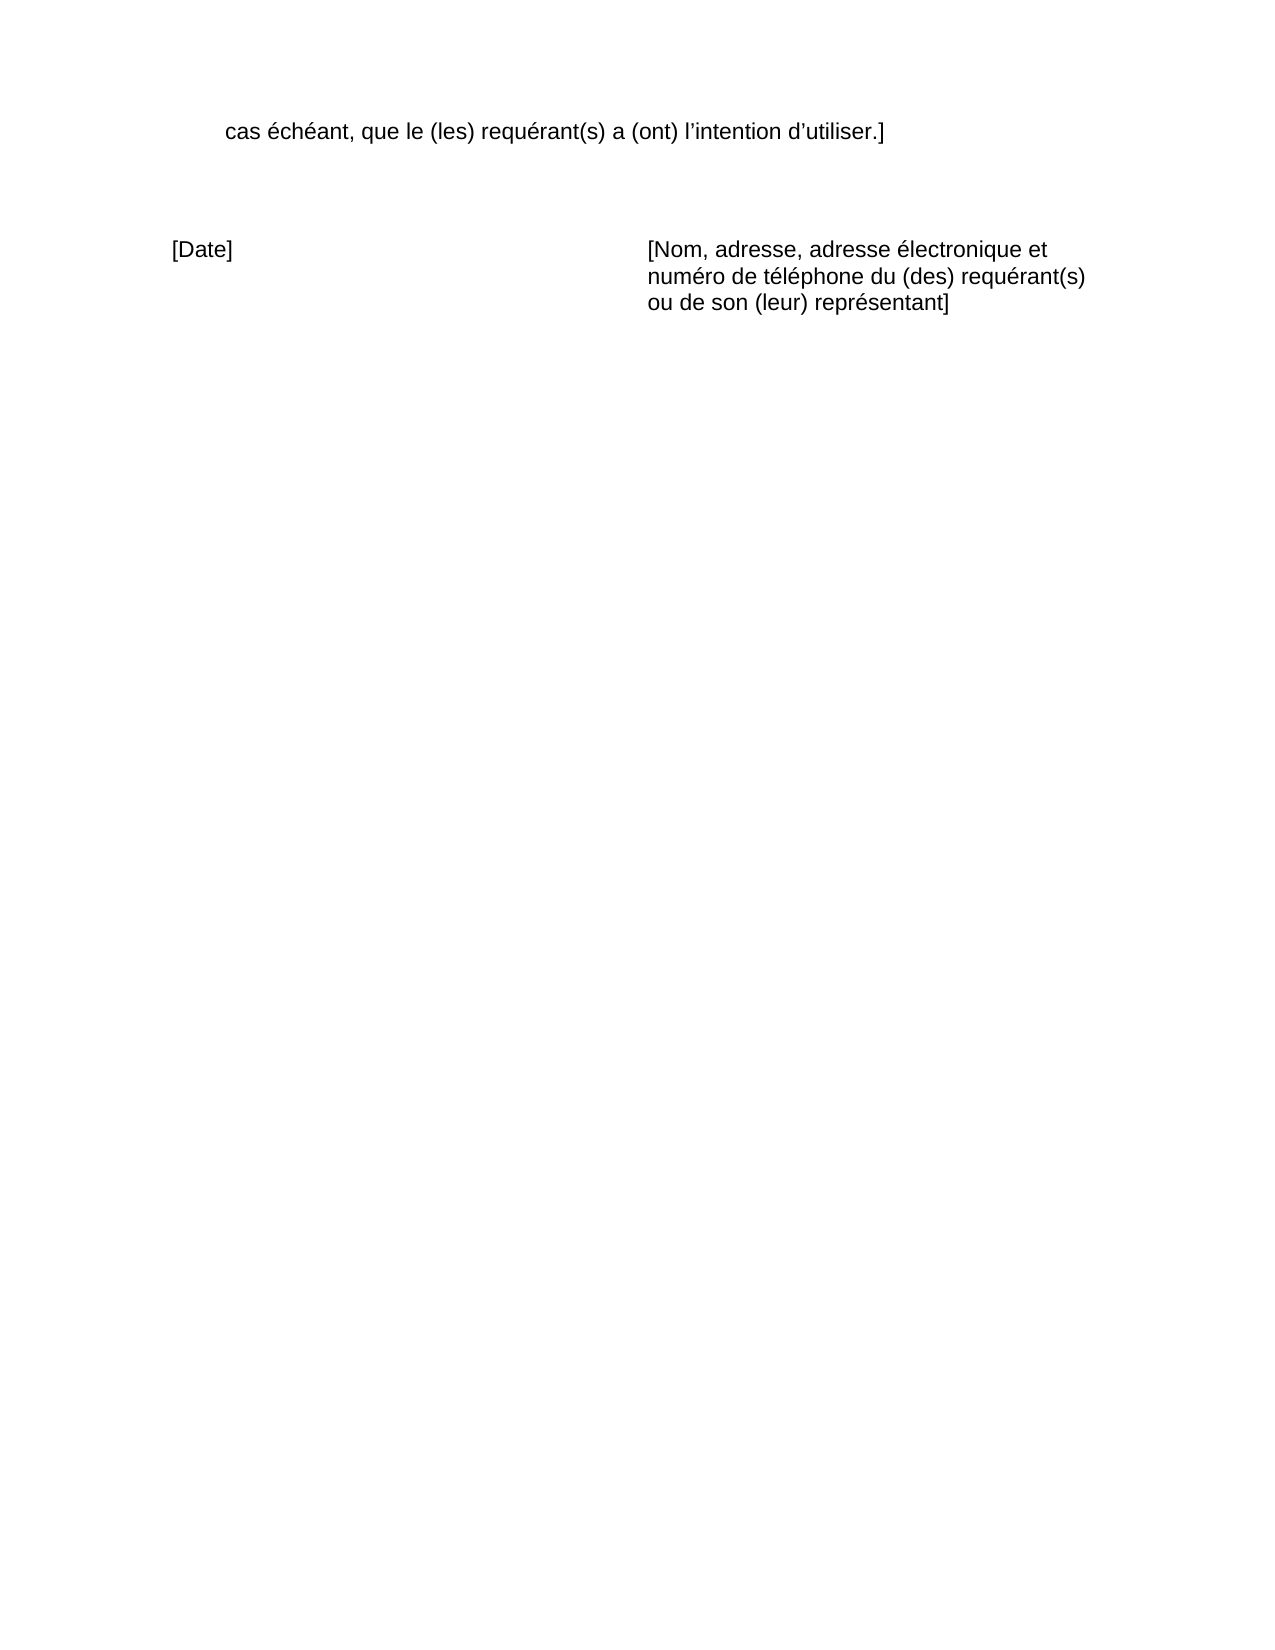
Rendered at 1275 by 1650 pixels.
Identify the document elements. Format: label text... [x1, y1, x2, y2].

table_header [Nom, adresse, adresse électronique et numéro de téléphone du (des) requérant(s) ou de son (leur) représentant] [636, 236, 1125, 315]
table_header [Date] [150, 236, 636, 315]
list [187, 118, 1066, 144]
